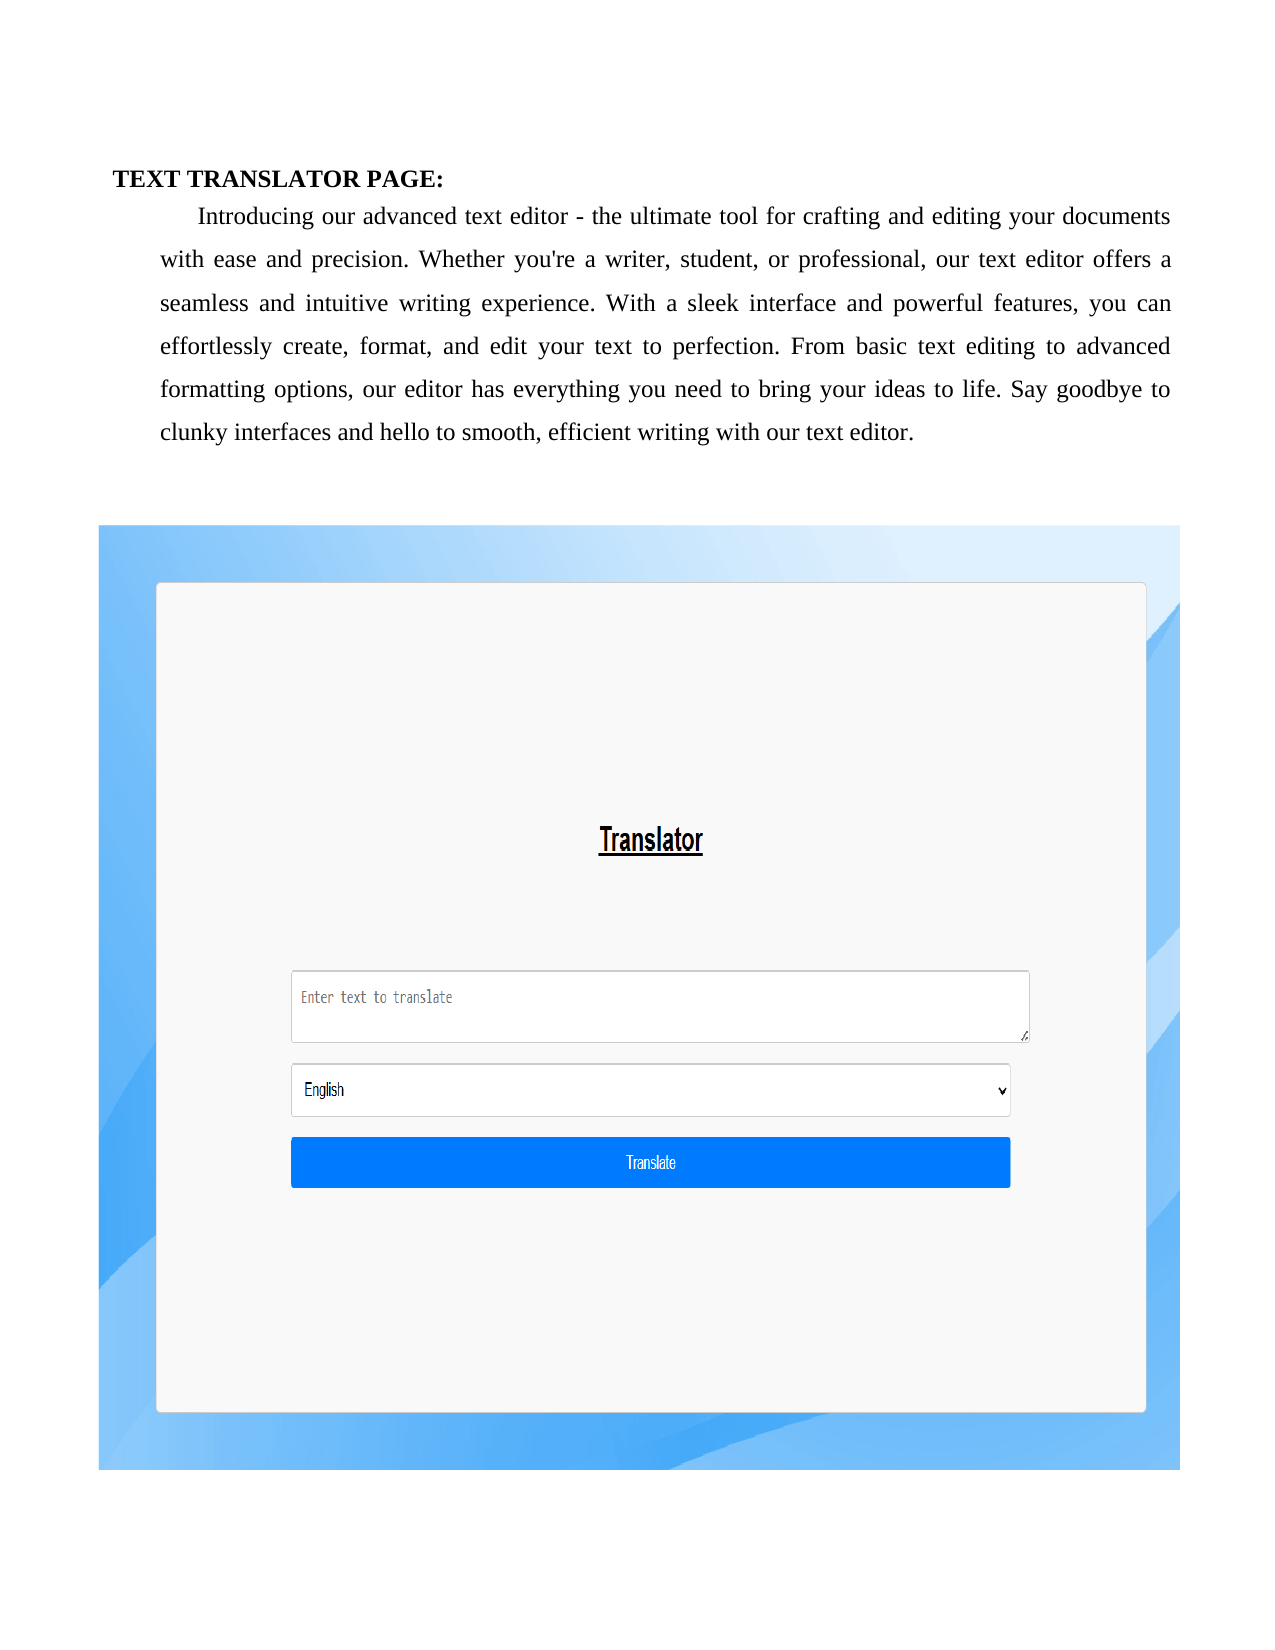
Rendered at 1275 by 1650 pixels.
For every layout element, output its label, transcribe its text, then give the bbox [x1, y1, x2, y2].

picture [98, 525, 1180, 1469]
subtitle Introducing our advanced text editor - the ultimate tool for crafting and editing your documents with ease and precision. Whether you're a writer, student, or professional, our text editor offers a seamless and intuitive writing experience. With a sleek interface and powerful features, you can effortlessly create, format, and edit your text to perfection. From basic text editing to advanced formatting options, our editor has everything you need to bring your ideas to life. Say goodbye to clunky interfaces and hello to smooth, efficient writing with our text editor. [160, 201, 1172, 446]
subtitle TEXT TRANSLATOR PAGE: [112, 164, 1237, 193]
